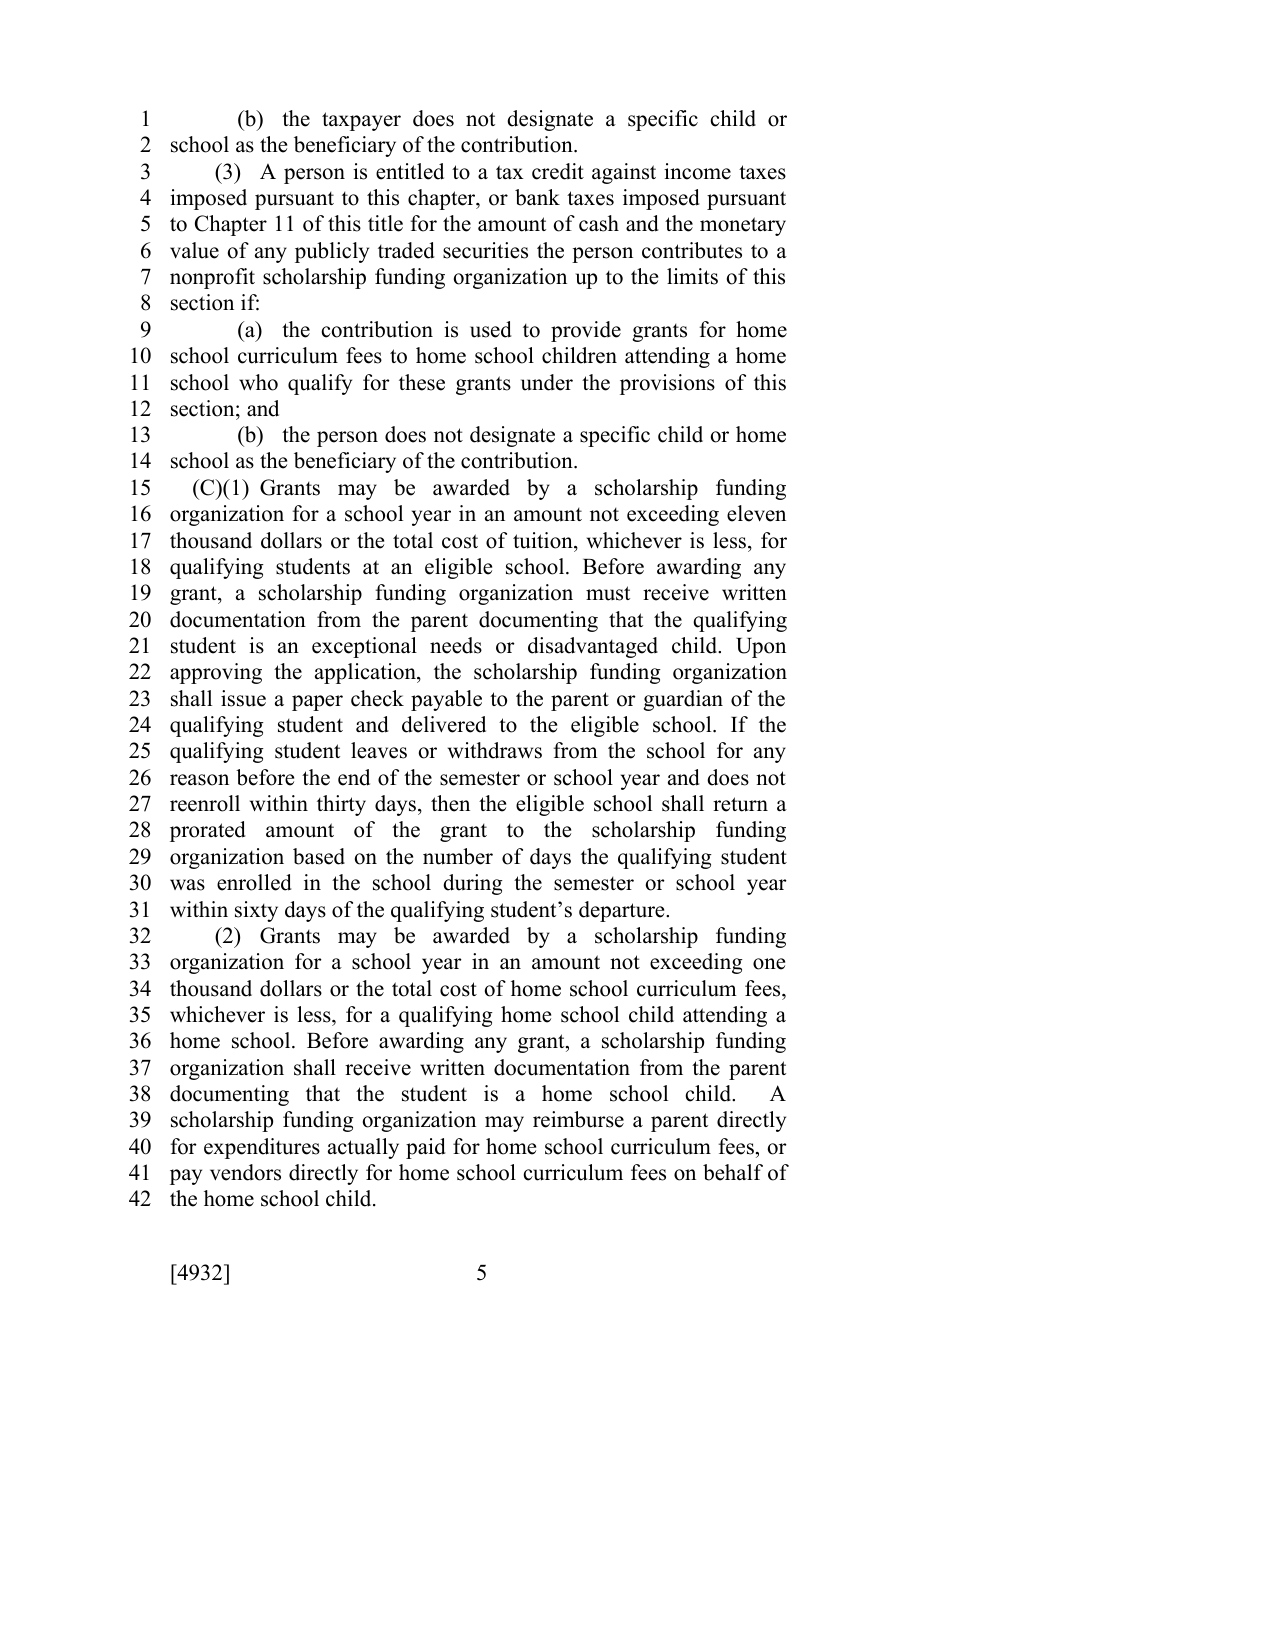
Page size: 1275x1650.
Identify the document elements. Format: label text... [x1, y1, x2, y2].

text (2) Grants may be awarded by a scholarship funding organization for a school year in an amount not exceeding one thousand dollars or the total cost of home school curriculum fees, whichever is less, for a qualifying home school child attending a home school. Before awarding any grant, a scholarship funding organization shall receive written documentation from the parent documenting that the student is a home school child. A scholarship funding organization may reimburse a parent directly for expenditures actually paid for home school curriculum fees, or pay vendors directly for home school curriculum fees on behalf of the home school child. [169, 922, 787, 1212]
text (a) the contribution is used to provide grants for home school curriculum fees to home school children attending a home school who qualify for these grants under the provisions of this section; and [169, 316, 787, 421]
text (b) the taxpayer does not designate a specific child or school as the beneficiary of the contribution. [169, 105, 787, 158]
text (b) the person does not designate a specific child or home school as the beneficiary of the contribution. [169, 421, 787, 474]
text (3) A person is entitled to a tax credit against income taxes imposed pursuant to this chapter, or bank taxes imposed pursuant to Chapter 11 of this title for the amount of cash and the monetary value of any publicly traded securities the person contributes to a nonprofit scholarship funding organization up to the limits of this section if: [169, 158, 787, 316]
text (C)(1) Grants may be awarded by a scholarship funding organization for a school year in an amount not exceeding eleven thousand dollars or the total cost of tuition, whichever is less, for qualifying students at an eligible school. Before awarding any grant, a scholarship funding organization must receive written documentation from the parent documenting that the qualifying student is an exceptional needs or disadvantaged child. Upon approving the application, the scholarship funding organization shall issue a paper check payable to the parent or guardian of the qualifying student and delivered to the eligible school. If the qualifying student leaves or withdraws from the school for any reason before the end of the semester or school year and does not reenroll within thirty days, then the eligible school shall return a prorated amount of the grant to the scholarship funding organization based on the number of days the qualifying student was enrolled in the school during the semester or school year within sixty days of the qualifying student’s departure. [169, 474, 787, 922]
